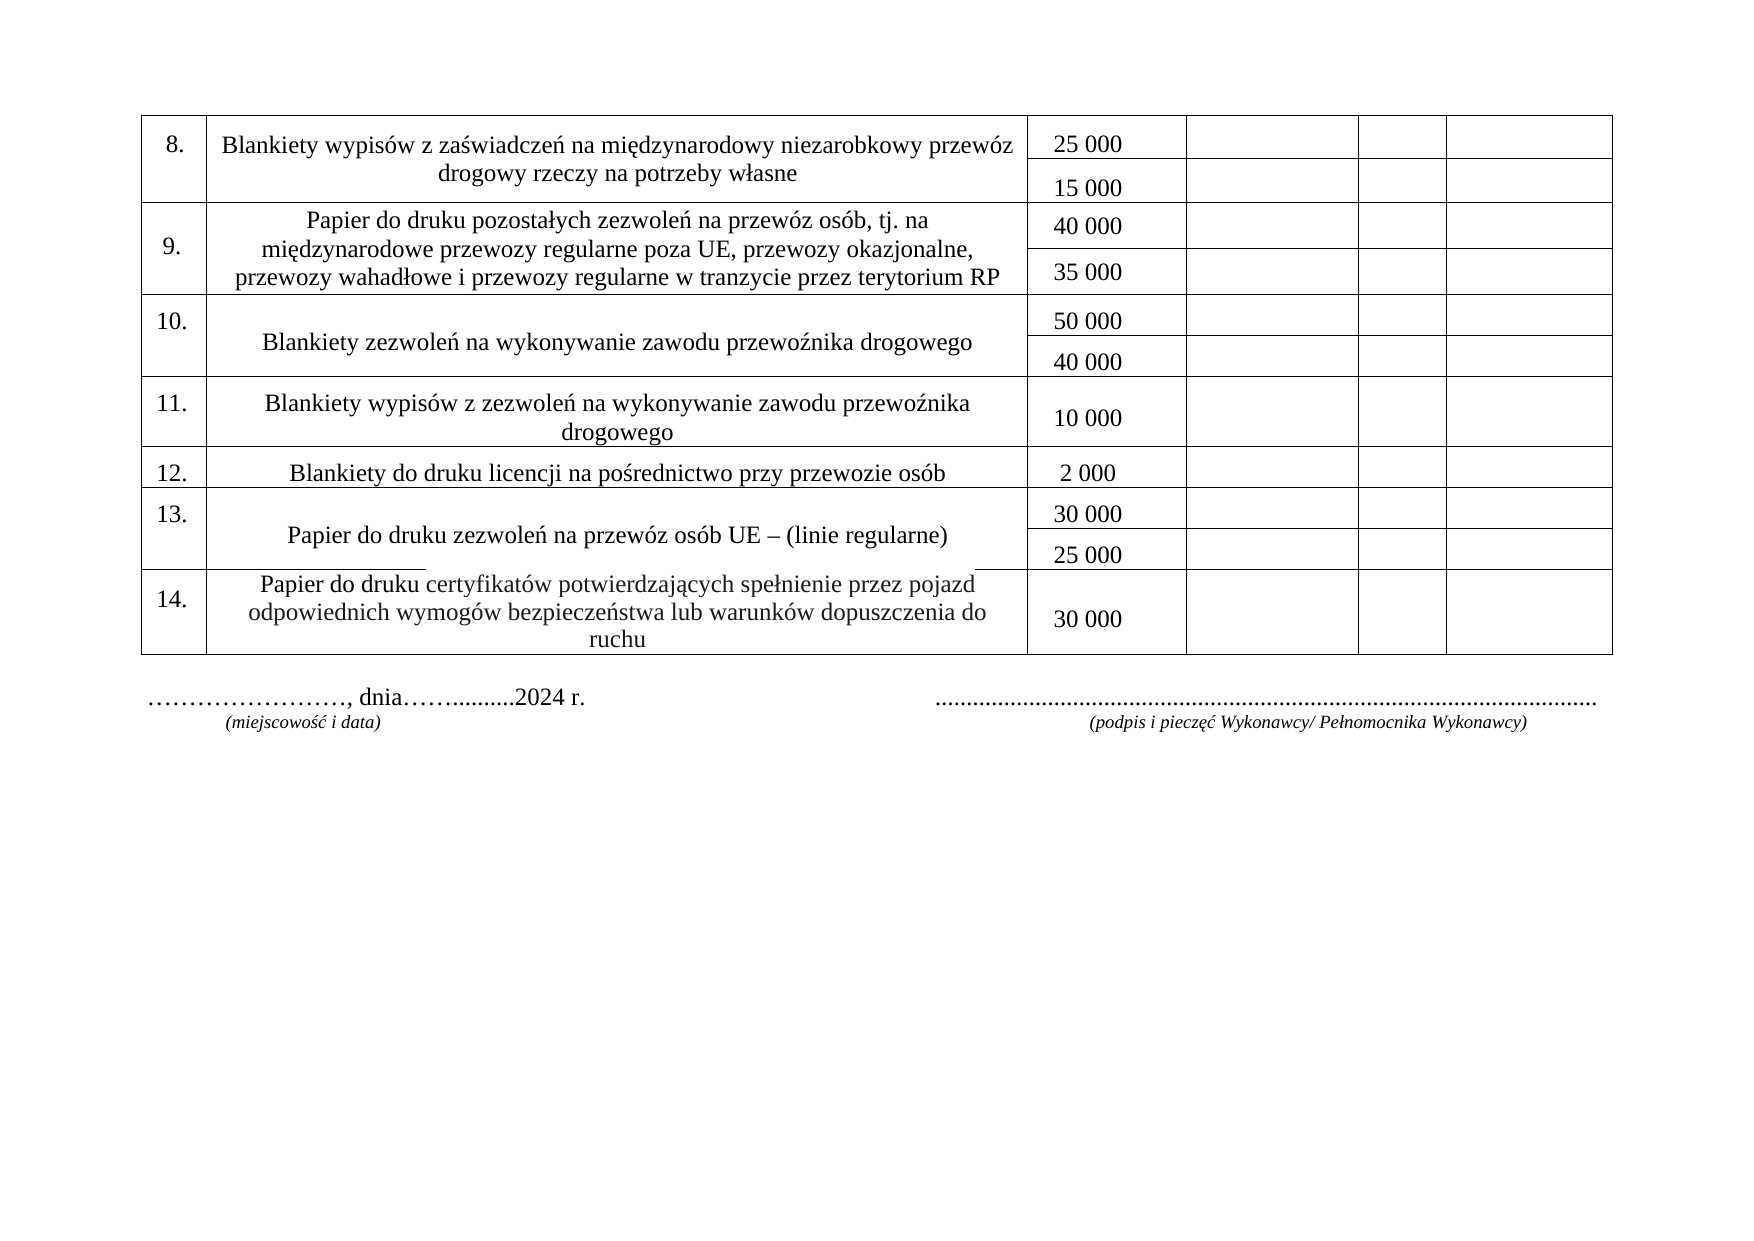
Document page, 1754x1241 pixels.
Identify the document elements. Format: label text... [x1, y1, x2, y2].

table_cell [1359, 295, 1446, 335]
table_cell 13. [142, 488, 206, 569]
table_cell [1447, 570, 1612, 653]
table_cell 30 000 [1028, 570, 1186, 653]
table_cell Blankiety wypisów z zezwoleń na wykonywanie zawodu przewoźnika drogowego [207, 377, 1027, 446]
table_cell 35 000 [1028, 249, 1186, 294]
table_cell [1187, 336, 1358, 376]
table_cell [1187, 570, 1358, 653]
table_cell [1447, 336, 1612, 376]
table_cell [1359, 336, 1446, 376]
table_cell Papier do druku certyfikatów potwierdzających spełnienie przez pojazd odpowiednich wymogów bezpieczeństwa lub warunków dopuszczenia do ruchu [646, 570, 1027, 653]
table_cell 15 000 [1028, 159, 1186, 202]
table_cell 9. [142, 203, 206, 294]
table_cell [1359, 377, 1446, 446]
table_cell [1187, 529, 1358, 569]
table_cell [1359, 116, 1446, 158]
table_cell 10. [142, 295, 206, 376]
table_cell 11. [142, 377, 206, 446]
table_cell [1359, 249, 1446, 294]
table_cell 14. [142, 570, 206, 653]
table_cell Papier do druku zezwoleń na przewóz osób UE – (linie regularne) [207, 488, 1027, 569]
table_cell [1447, 447, 1612, 487]
table_cell Papier do druku pozostałych zezwoleń na przewóz osób, tj. na międzynarodowe przewozy regularne poza UE, przewozy okazjonalne, przewozy wahadłowe i przewozy regularne w tranzycie przez terytorium RP [207, 203, 1027, 294]
table_cell [1359, 570, 1446, 653]
table_cell Blankiety do druku licencji na pośrednictwo przy przewozie osób [207, 447, 1027, 487]
table_cell [1359, 488, 1446, 528]
table_cell Papier do druku certyfikatów potwierdzających spełnienie przez pojazd odpowiednich wymogów bezpieczeństwa lub warunków dopuszczenia do ruchu [207, 570, 589, 653]
table_cell [1447, 295, 1612, 335]
table_cell [1187, 488, 1358, 528]
table_cell [1359, 447, 1446, 487]
table_cell 40 000 [1028, 336, 1186, 376]
table_cell 50 000 [1028, 295, 1186, 335]
table_cell [1447, 116, 1612, 158]
text (miejscowość i data) (podpis i pieczęć Wykonawcy/ Pełnomocnika Wykonawcy) [129, 711, 1625, 733]
text ……………………, dnia……..........2024 r. .......................................................................................................... [129, 682, 1618, 711]
table_cell 12. [142, 447, 206, 487]
table_cell [1187, 377, 1358, 446]
table_cell [1359, 159, 1446, 202]
table_cell 30 000 [1028, 488, 1186, 528]
table_cell 10 000 [1028, 377, 1186, 446]
table_cell [1187, 159, 1358, 202]
table_cell [1187, 447, 1358, 487]
table_cell [1447, 529, 1612, 569]
table_cell 25 000 [1028, 116, 1186, 158]
table_cell 40 000 [1028, 203, 1186, 247]
table_cell [1359, 203, 1446, 247]
table_cell Blankiety wypisów z zaświadczeń na międzynarodowy niezarobkowy przewóz drogowy rzeczy na potrzeby własne [207, 116, 1027, 202]
table_cell [1447, 249, 1612, 294]
table_cell [1187, 295, 1358, 335]
table_cell [1447, 488, 1612, 528]
table_cell 25 000 [1028, 529, 1186, 569]
table_cell Blankiety zezwoleń na wykonywanie zawodu przewoźnika drogowego [207, 295, 1027, 376]
table_cell [1187, 116, 1358, 158]
table_cell [1447, 159, 1612, 202]
table_cell [1447, 203, 1612, 247]
table_cell [1187, 203, 1358, 247]
table_cell [1447, 377, 1612, 446]
table_cell 8. [142, 116, 206, 202]
table_cell [1359, 529, 1446, 569]
table_cell [1187, 249, 1358, 294]
table_cell 2 000 [1028, 447, 1186, 487]
